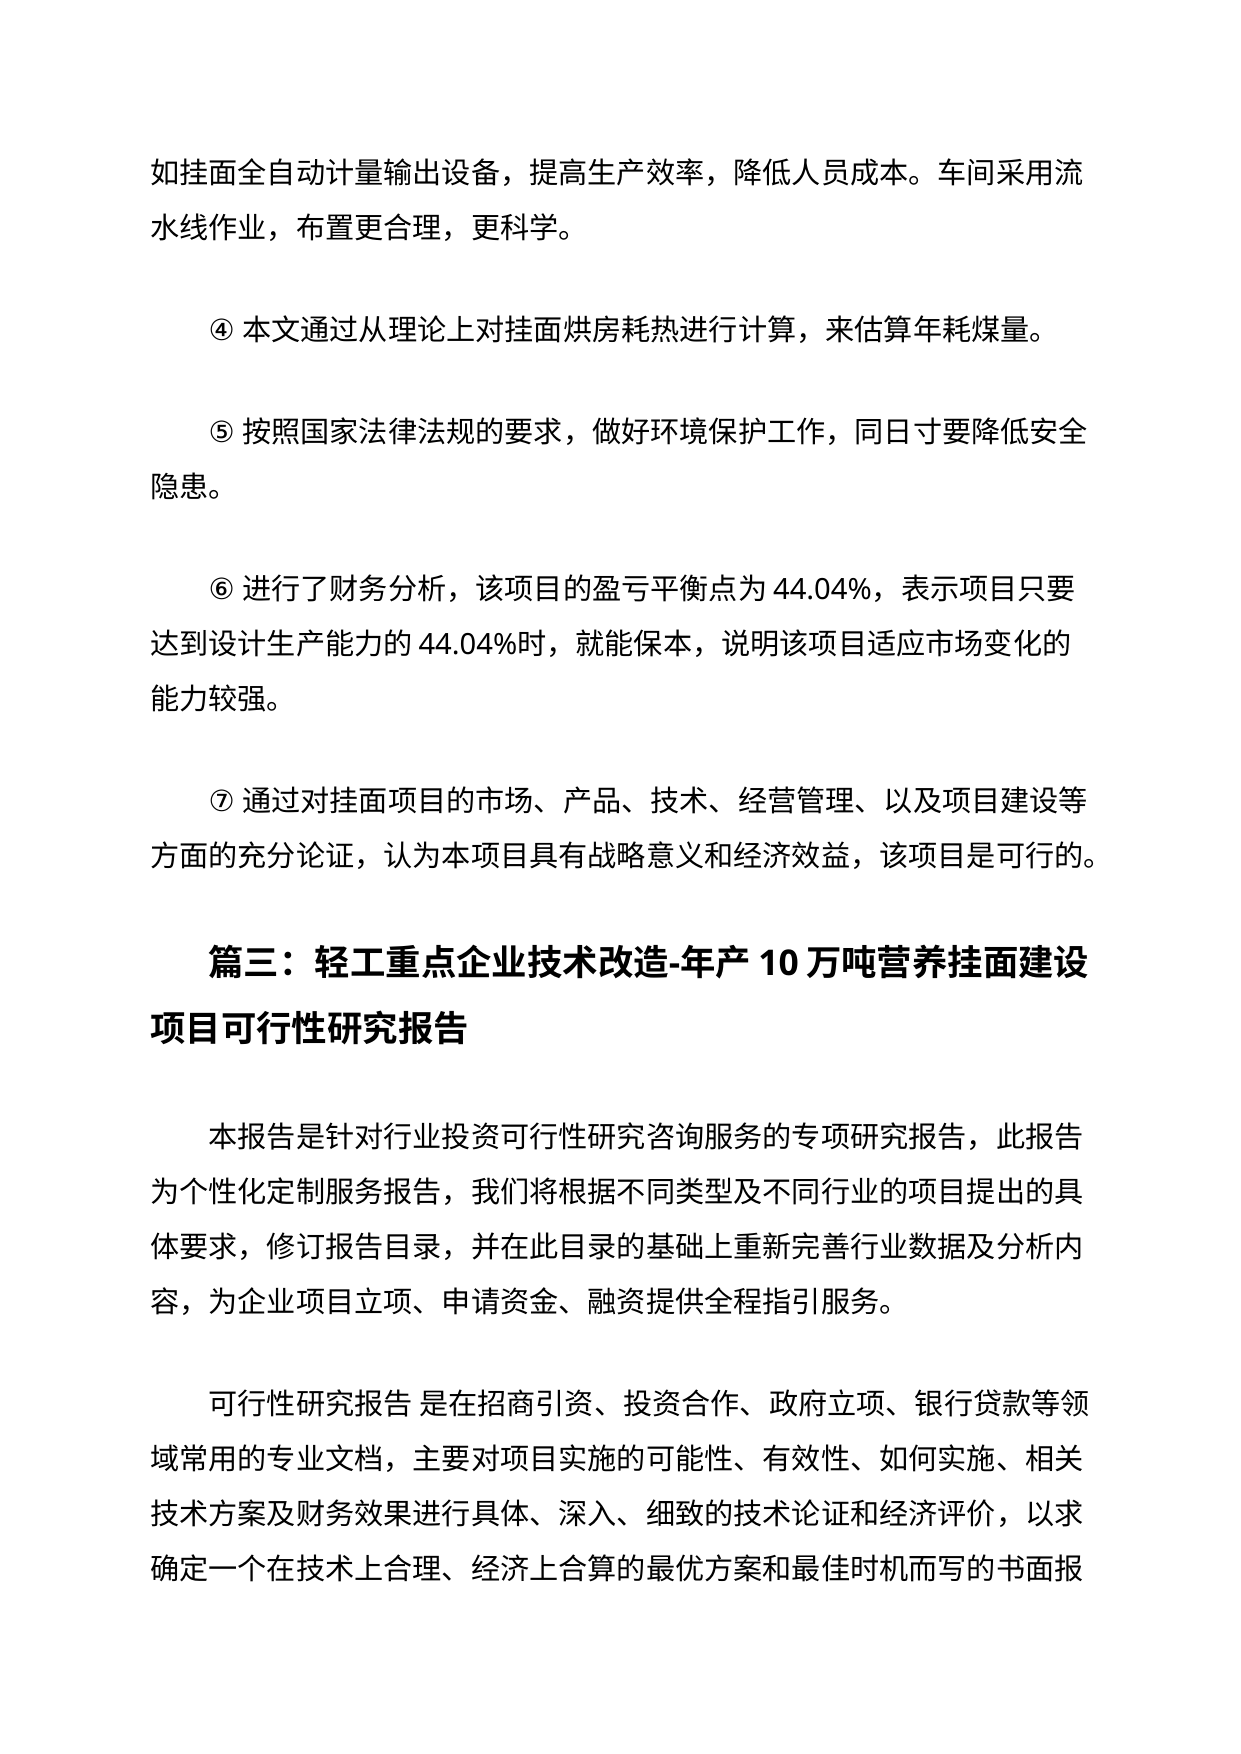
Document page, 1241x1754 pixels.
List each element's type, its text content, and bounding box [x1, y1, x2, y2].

text ④ 本文通过从理论上对挂面烘房耗热进行计算，来估算年耗煤量。 [150, 307, 1090, 349]
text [150, 1381, 1090, 1587]
text 篇三：轻工重点企业技术改造-年产10万吨营养挂面建设项目可行性研究报告 [150, 934, 1090, 1052]
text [150, 150, 1090, 247]
text ⑦ 通过对挂面项目的市场、产品、技术、经营管理、以及项目建设等方面的充分论证，认为本项目具有战略意义和经济效益，该项目是可行的。 [150, 777, 1090, 874]
text ⑥ 进行了财务分析，该项目的盈亏平衡点为44.04%，表示项目只要达到设计生产能力的44.04%时，就能保本，说明该项目适应市场变化的能力较强。 [150, 565, 1090, 718]
text 本报告是针对行业投资可行性研究咨询服务的专项研究报告，此报告为个性化定制服务报告，我们将根据不同类型及不同行业的项目提出的具体要求，修订报告目录，并在此目录的基础上重新完善行业数据及分析内容，为企业项目立项、申请资金、融资提供全程指引服务。 [150, 1114, 1090, 1321]
text ⑤ 按照国家法律法规的要求，做好环境保护工作，同日寸要降低安全隐患。 [150, 409, 1090, 506]
